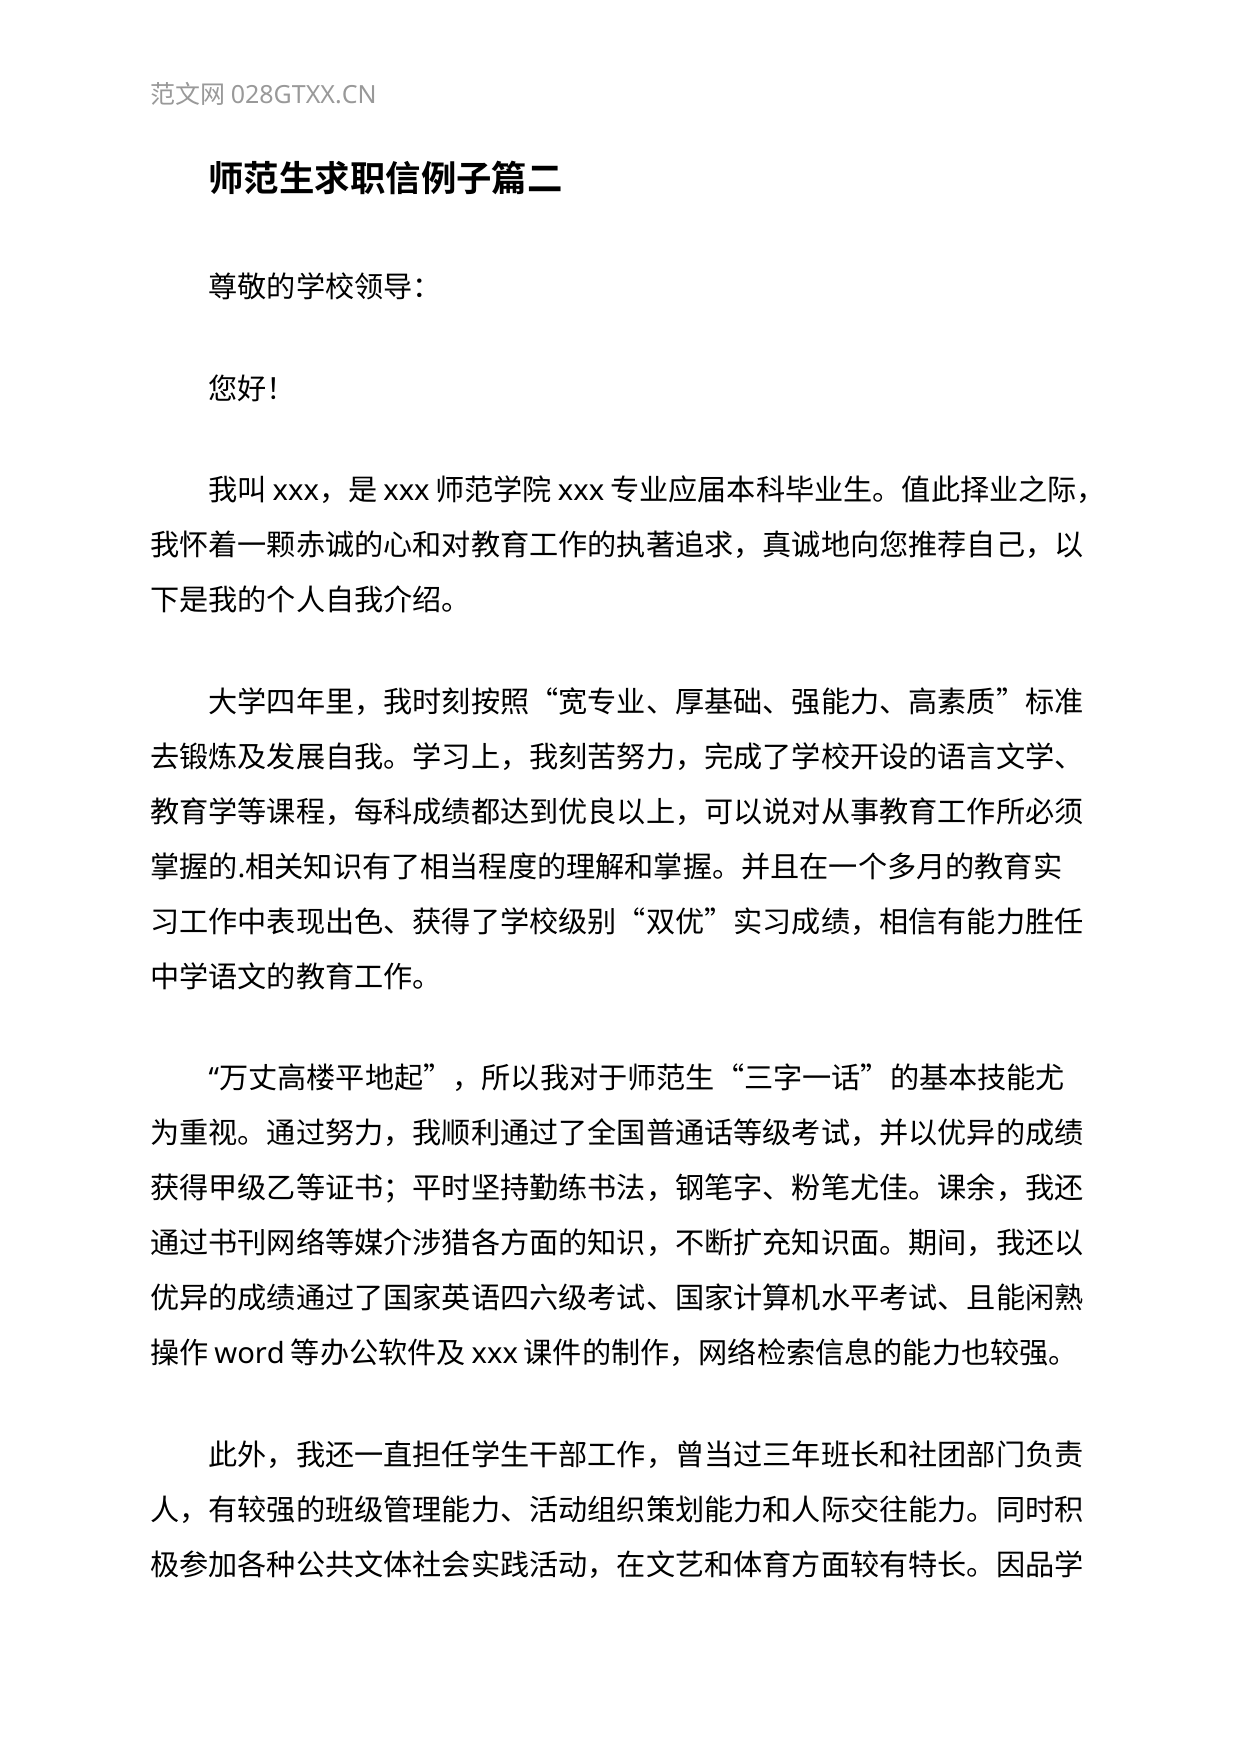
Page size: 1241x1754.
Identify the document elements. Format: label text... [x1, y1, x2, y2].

text 师范生求职信例子篇二 [150, 150, 1090, 201]
text 我叫xxx，是xxx师范学院xxx专业应届本科毕业生。值此择业之际，我怀着一颗赤诚的心和对教育工作的执著追求，真诚地向您推荐自己，以下是我的个人自我介绍。 [150, 467, 1090, 619]
text 尊敬的学校领导： [150, 263, 1090, 306]
text “万丈高楼平地起”，所以我对于师范生“三字一话”的基本技能尤为重视。通过努力，我顺利通过了全国普通话等级考试，并以优异的成绩获得甲级乙等证书；平时坚持勤练书法，钢笔字、粉笔尤佳。课余，我还通过书刊网络等媒介涉猎各方面的知识，不断扩充知识面。期间，我还以优异的成绩通过了国家英语四六级考试、国家计算机水平考试、且能闲熟操作word等办公软件及xxx课件的制作，网络检索信息的能力也较强。 [150, 1055, 1090, 1372]
text 您好！ [150, 365, 1090, 407]
text 大学四年里，我时刻按照“宽专业、厚基础、强能力、高素质”标准去锻炼及发展自我。学习上，我刻苦努力，完成了学校开设的语言文学、教育学等课程，每科成绩都达到优良以上，可以说对从事教育工作所必须掌握的.相关知识有了相当程度的理解和掌握。并且在一个多月的教育实习工作中表现出色、获得了学校级别“双优”实习成绩，相信有能力胜任中学语文的教育工作。 [150, 679, 1090, 996]
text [150, 1432, 1090, 1584]
